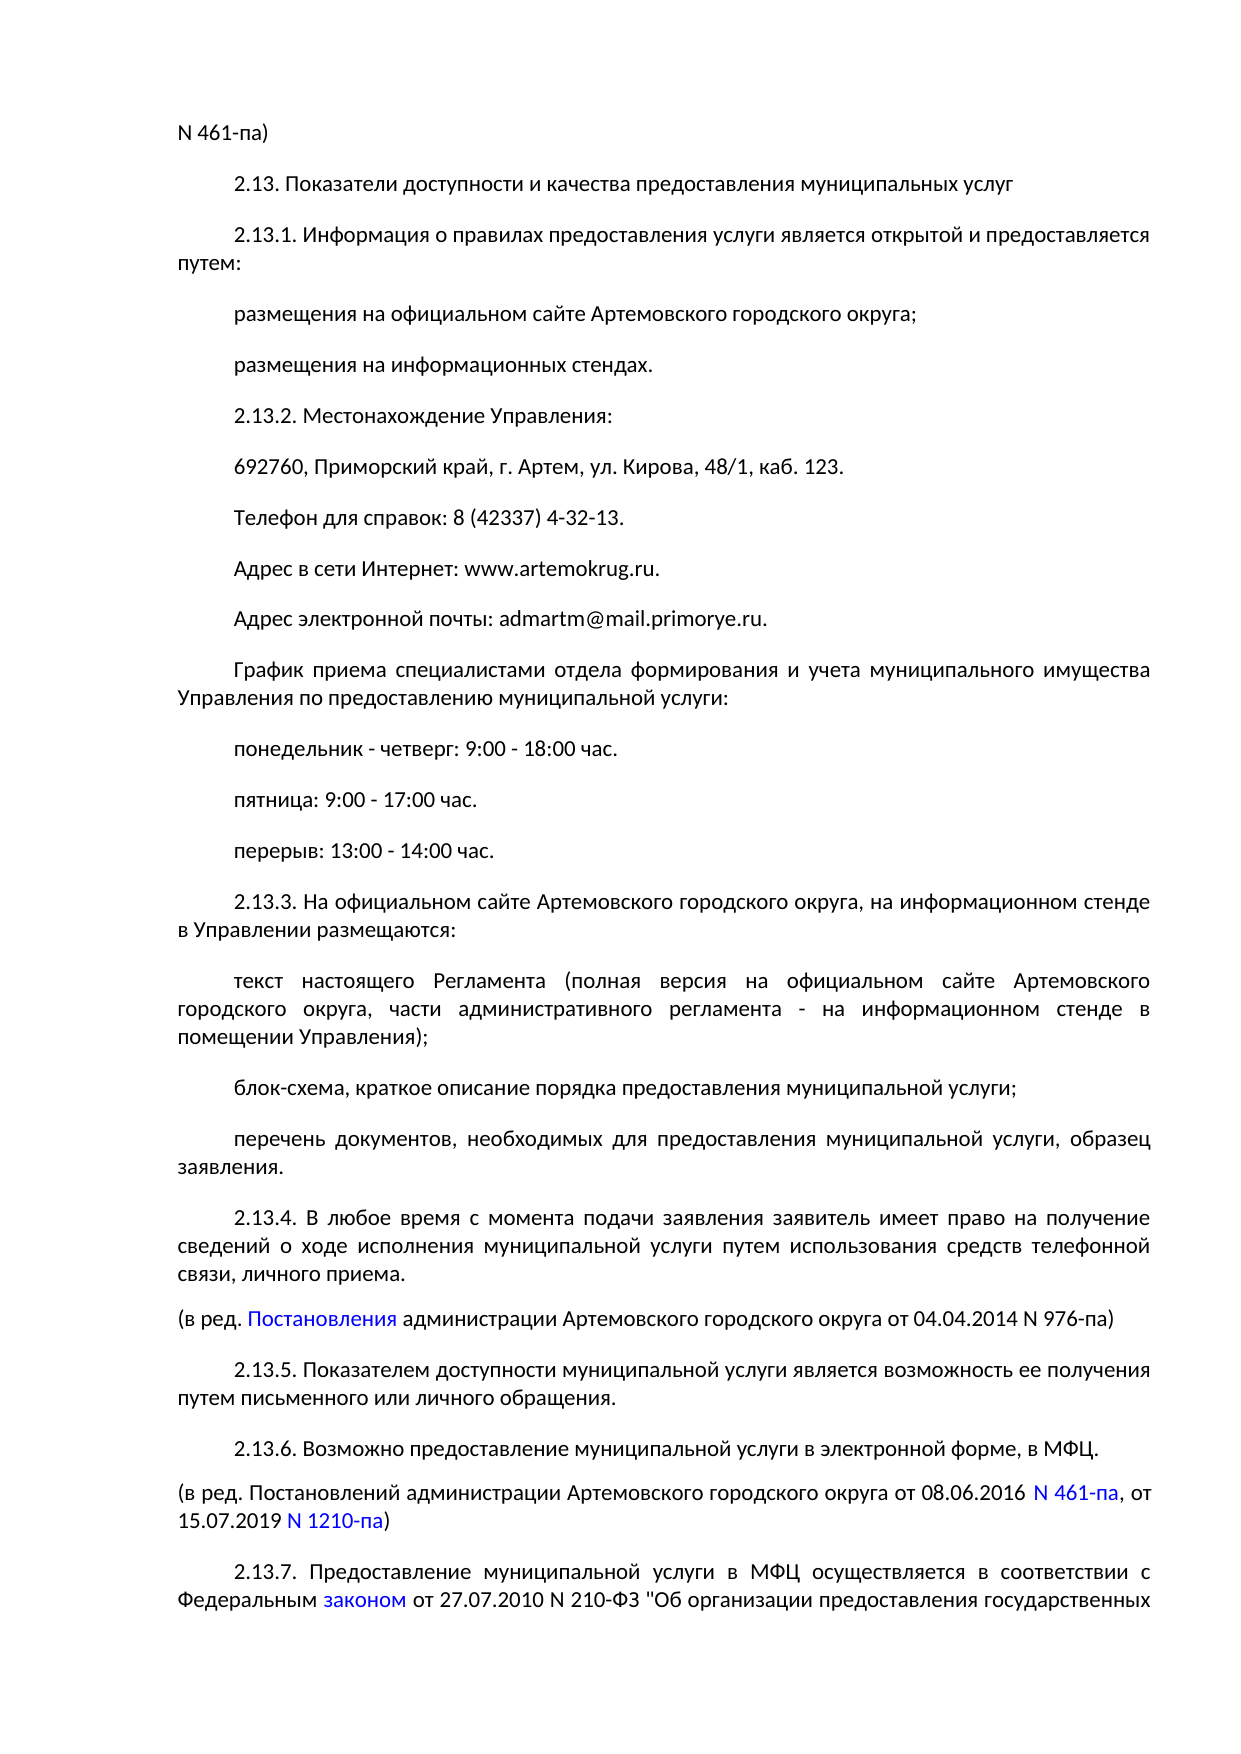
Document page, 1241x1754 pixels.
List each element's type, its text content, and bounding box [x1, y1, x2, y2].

text График приема специалистами отдела формирования и учета муниципального имущества Управления по предоставлению муниципальной услуги: [177, 656, 1152, 712]
text 2.13.4. В любое время с момента подачи заявления заявитель имеет право на получение сведений о ходе исполнения муниципальной услуги путем использования средств телефонной связи, личного приема. [177, 1203, 1152, 1287]
text Адрес электронной почты: admartm@mail.primorye.ru. [177, 604, 1152, 633]
text Адрес в сети Интернет: www.artemokrug.ru. [177, 554, 1152, 582]
text (в ред. Постановления администрации Артемовского городского округа от 04.04.2014 N 976-па) [177, 1304, 1152, 1332]
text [177, 118, 1152, 146]
text блок-схема, краткое описание порядка предоставления муниципальной услуги; [177, 1073, 1152, 1101]
text перерыв: 13:00 - 14:00 час. [177, 836, 1152, 864]
text перечень документов, необходимых для предоставления муниципальной услуги, образец заявления. [177, 1124, 1152, 1180]
text 2.13.5. Показателем доступности муниципальной услуги является возможность ее получения путем письменного или личного обращения. [177, 1355, 1152, 1411]
text (в ред. Постановлений администрации Артемовского городского округа от 08.06.2016 N 461-па, от 15.07.2019 N 1210-па) [177, 1478, 1152, 1534]
text размещения на официальном сайте Артемовского городского округа; [177, 299, 1152, 327]
text размещения на информационных стендах. [177, 350, 1152, 378]
text понедельник - четверг: 9:00 - 18:00 час. [177, 734, 1152, 762]
text 692760, Приморский край, г. Артем, ул. Кирова, 48/1, каб. 123. [177, 452, 1152, 480]
text 2.13.2. Местонахождение Управления: [177, 401, 1152, 429]
text 2.13.3. На официальном сайте Артемовского городского округа, на информационном стенде в Управлении размещаются: [177, 887, 1152, 943]
text 2.13.1. Информация о правилах предоставления услуги является открытой и предоставляется путем: [177, 220, 1152, 276]
text 2.13.6. Возможно предоставление муниципальной услуги в электронной форме, в МФЦ. [177, 1434, 1152, 1462]
text текст настоящего Регламента (полная версия на официальном сайте Артемовского городского округа, части административного регламента - на информационном стенде в помещении Управления); [177, 966, 1152, 1050]
text пятница: 9:00 - 17:00 час. [177, 785, 1152, 813]
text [177, 1557, 1152, 1613]
text Телефон для справок: 8 (42337) 4-32-13. [177, 503, 1152, 531]
text 2.13. Показатели доступности и качества предоставления муниципальных услуг [177, 169, 1152, 197]
